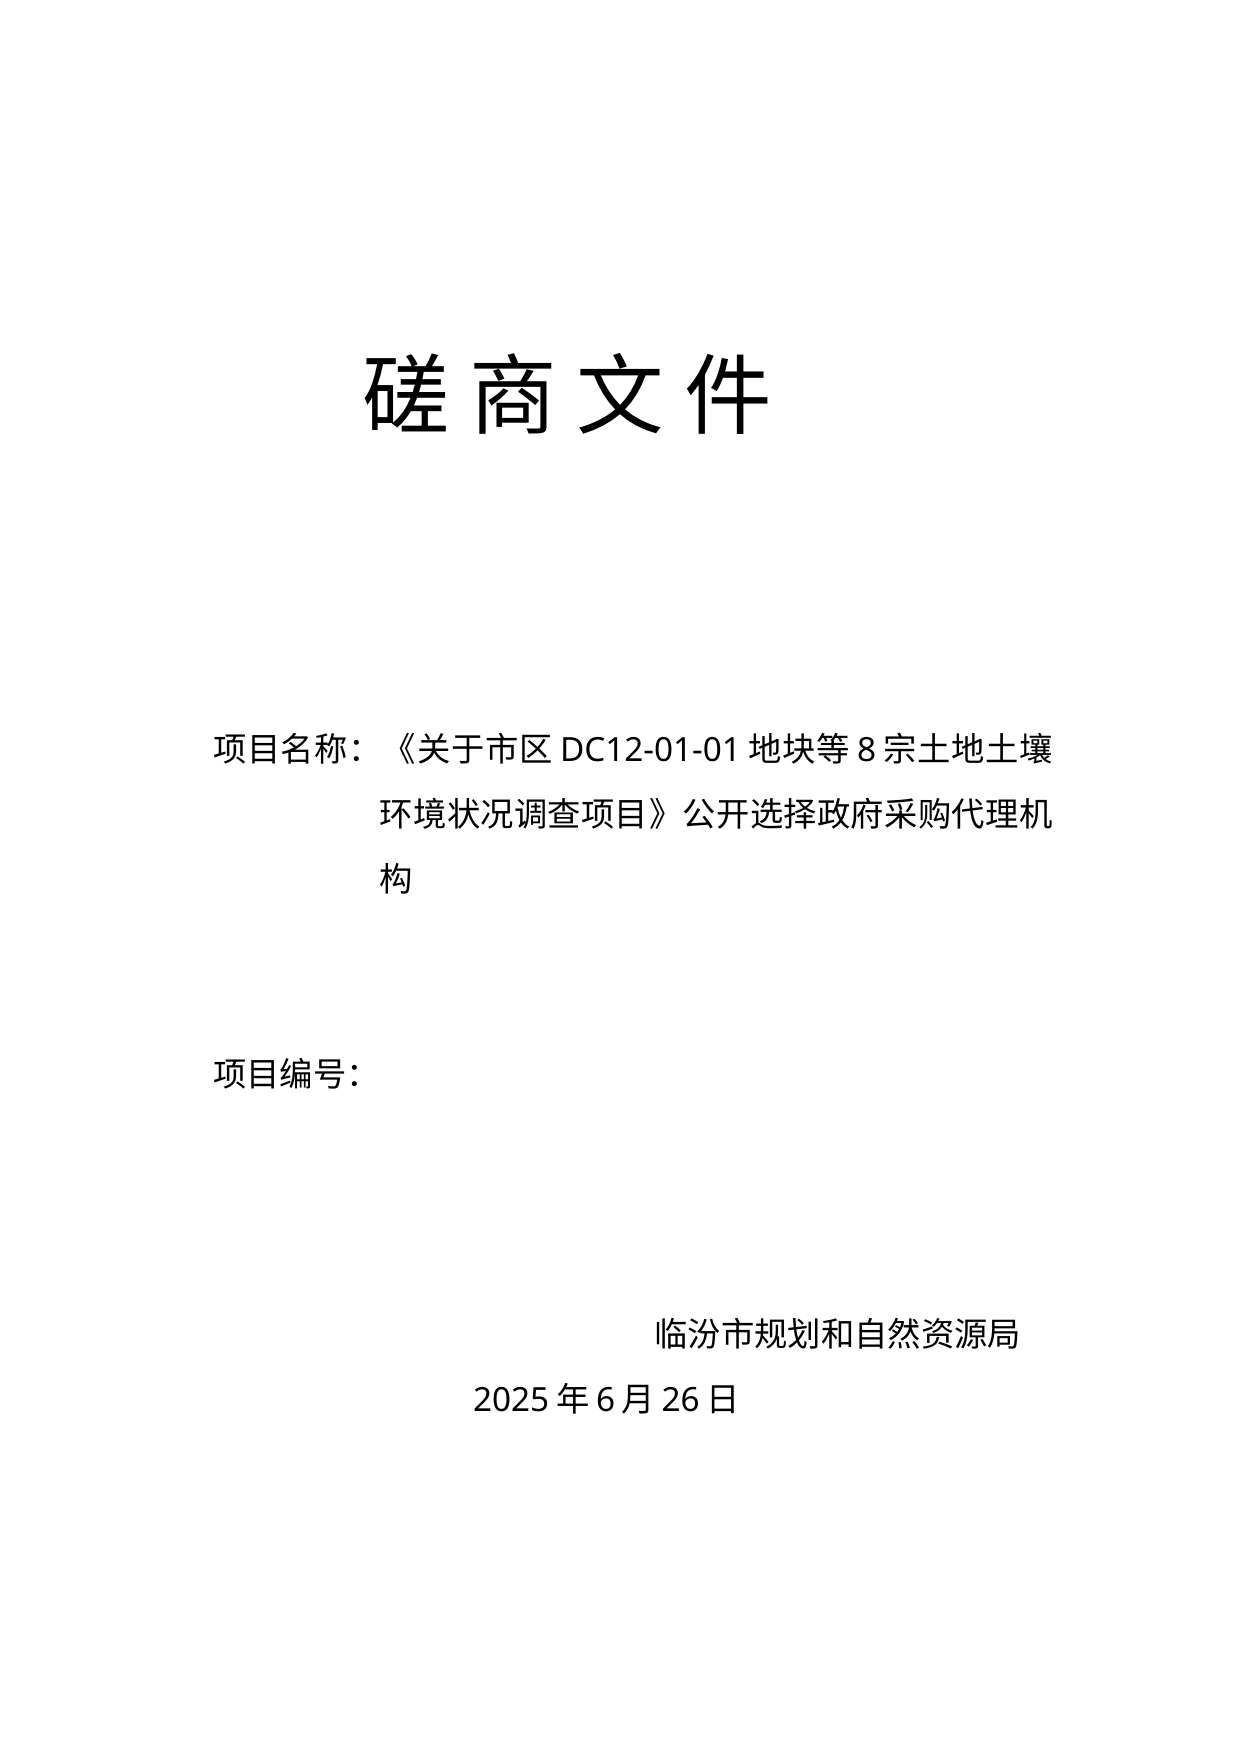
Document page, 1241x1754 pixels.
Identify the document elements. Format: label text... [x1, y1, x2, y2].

text 磋 商 文 件 [187, 324, 1053, 454]
text 临汾市规划和自然资源局 [187, 1299, 1053, 1364]
text 项目编号： [213, 1039, 1053, 1104]
text 2025年6月26日 [213, 1364, 1053, 1429]
text 项目名称：《关于市区DC12-01-01地块等8宗土地土壤环境状况调查项目》公开选择政府采购代理机构 [213, 714, 1053, 909]
